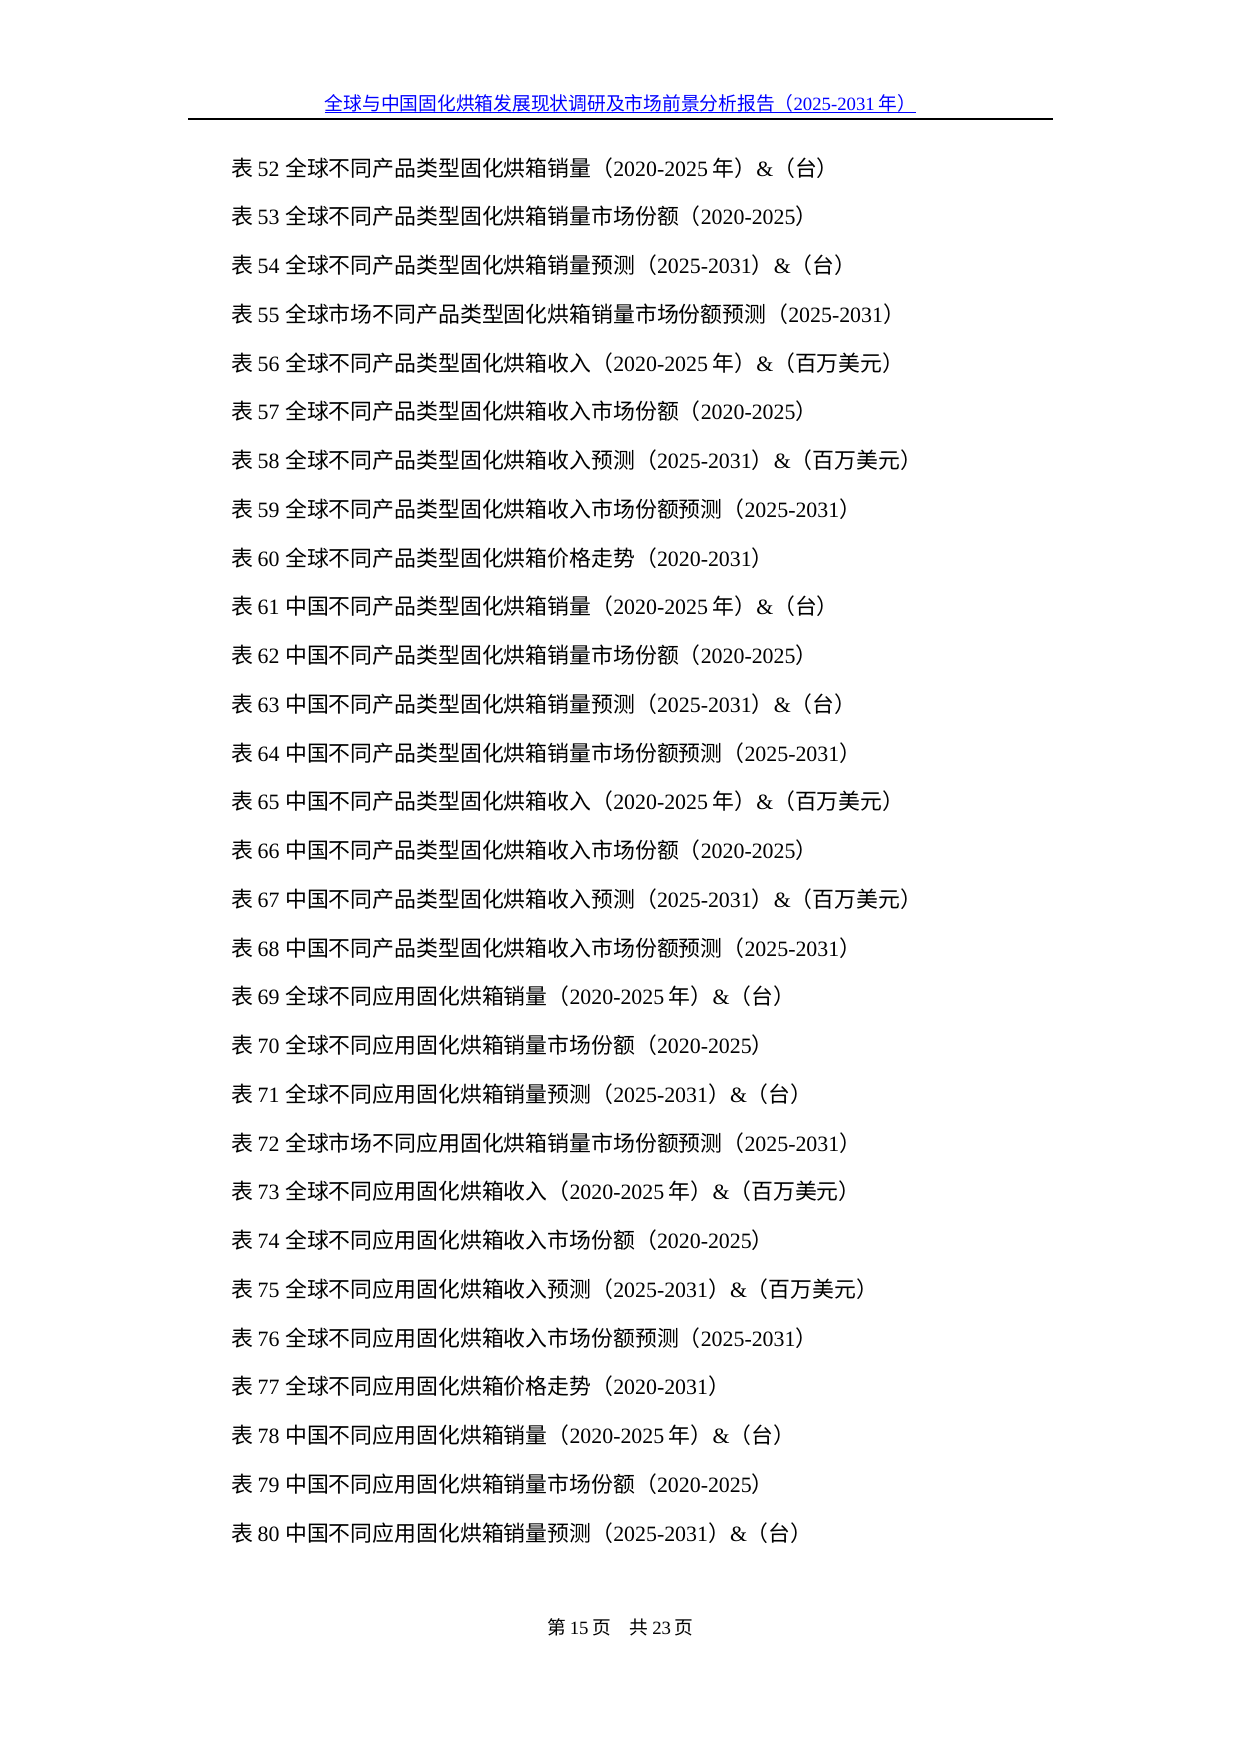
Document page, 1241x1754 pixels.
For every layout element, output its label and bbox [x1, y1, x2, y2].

text [187, 150, 1053, 1548]
